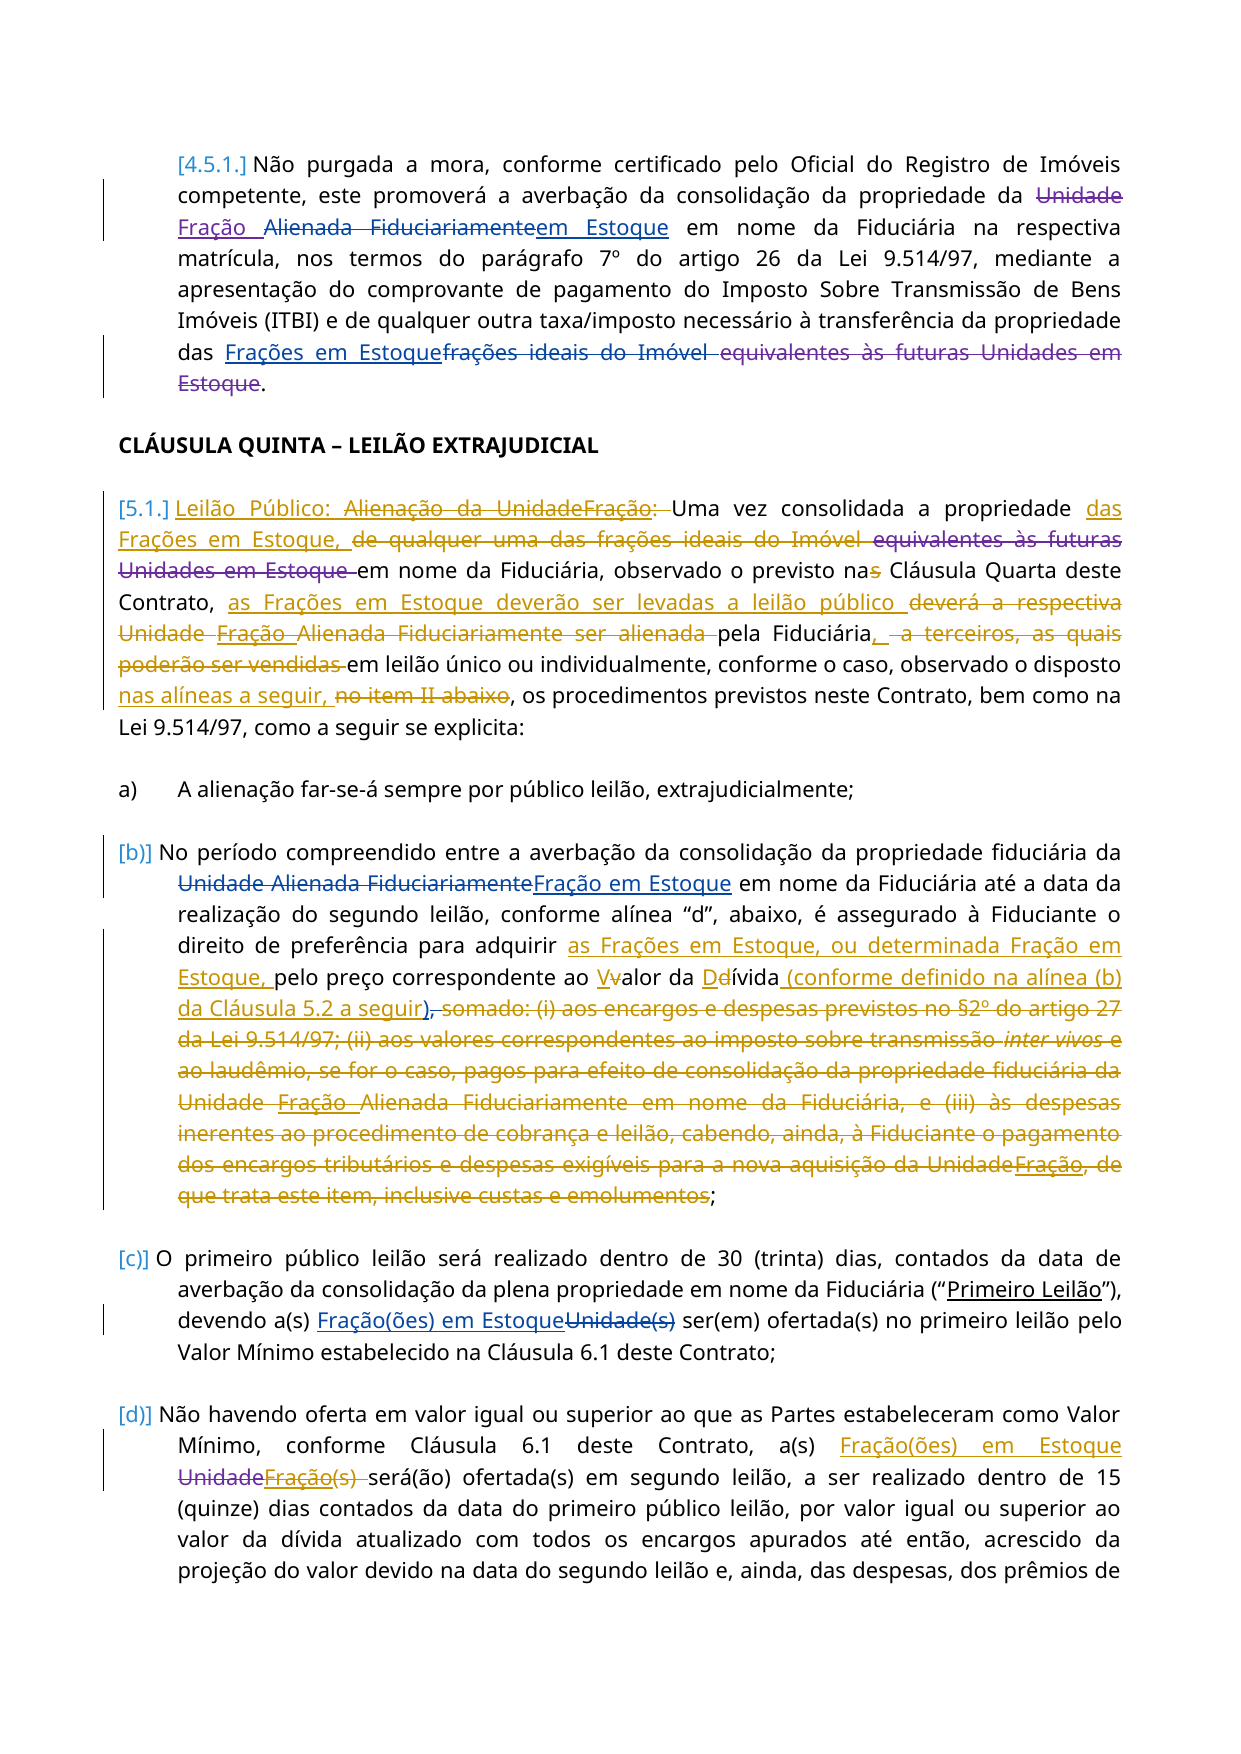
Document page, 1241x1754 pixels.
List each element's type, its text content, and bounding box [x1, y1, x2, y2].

list Não purgada a mora, conforme certificado pelo Oficial do Registro de Imóveis competente, este promoverá a averbação da consolidação da propriedade da em nome da Fiduciária na respectiva matrícula, nos termos do parágrafo 7º do artigo 26 da Lei 9.514/97, mediante a apresentação do comprovante de pagamento do Imposto Sobre Transmissão de Bens Imóveis (ITBI) e de qualquer outra taxa/imposto necessário à transferência da propriedade das . [177, 148, 1122, 398]
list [118, 1398, 1122, 1585]
list Uma vez consolidada a propriedade em nome da Fiduciária, observado o previsto na Cláusula Quarta deste Contrato, pela Fiduciáriaem leilão único ou individualmente, conforme o caso, observado o disposto , os procedimentos previstos neste Contrato, bem como na Lei 9.514/97, como a seguir se explicita: [118, 491, 1122, 741]
list O primeiro público leilão será realizado dentro de 30 (trinta) dias, contados da data de averbação da consolidação da plena propriedade em nome da Fiduciária (“Primeiro Leilão”), devendo a(s) ser(em) ofertada(s) no primeiro leilão pelo Valor Mínimo estabelecido na Cláusula 6.1 deste Contrato; [118, 1241, 1122, 1366]
list CLÁUSULA QUINTA – LEILÃO EXTRAJUDICIAL [118, 429, 1122, 460]
list No período compreendido entre a averbação da consolidação da propriedade fiduciária da em nome da Fiduciária até a data da realização do segundo leilão, conforme alínea “d”, abaixo, é assegurado à Fiduciante o direito de preferência para adquirir pelo preço correspondente ao alor da ívida; [118, 835, 1122, 1210]
list A alienação far-se-á sempre por público leilão, extrajudicialmente; [118, 773, 1122, 804]
